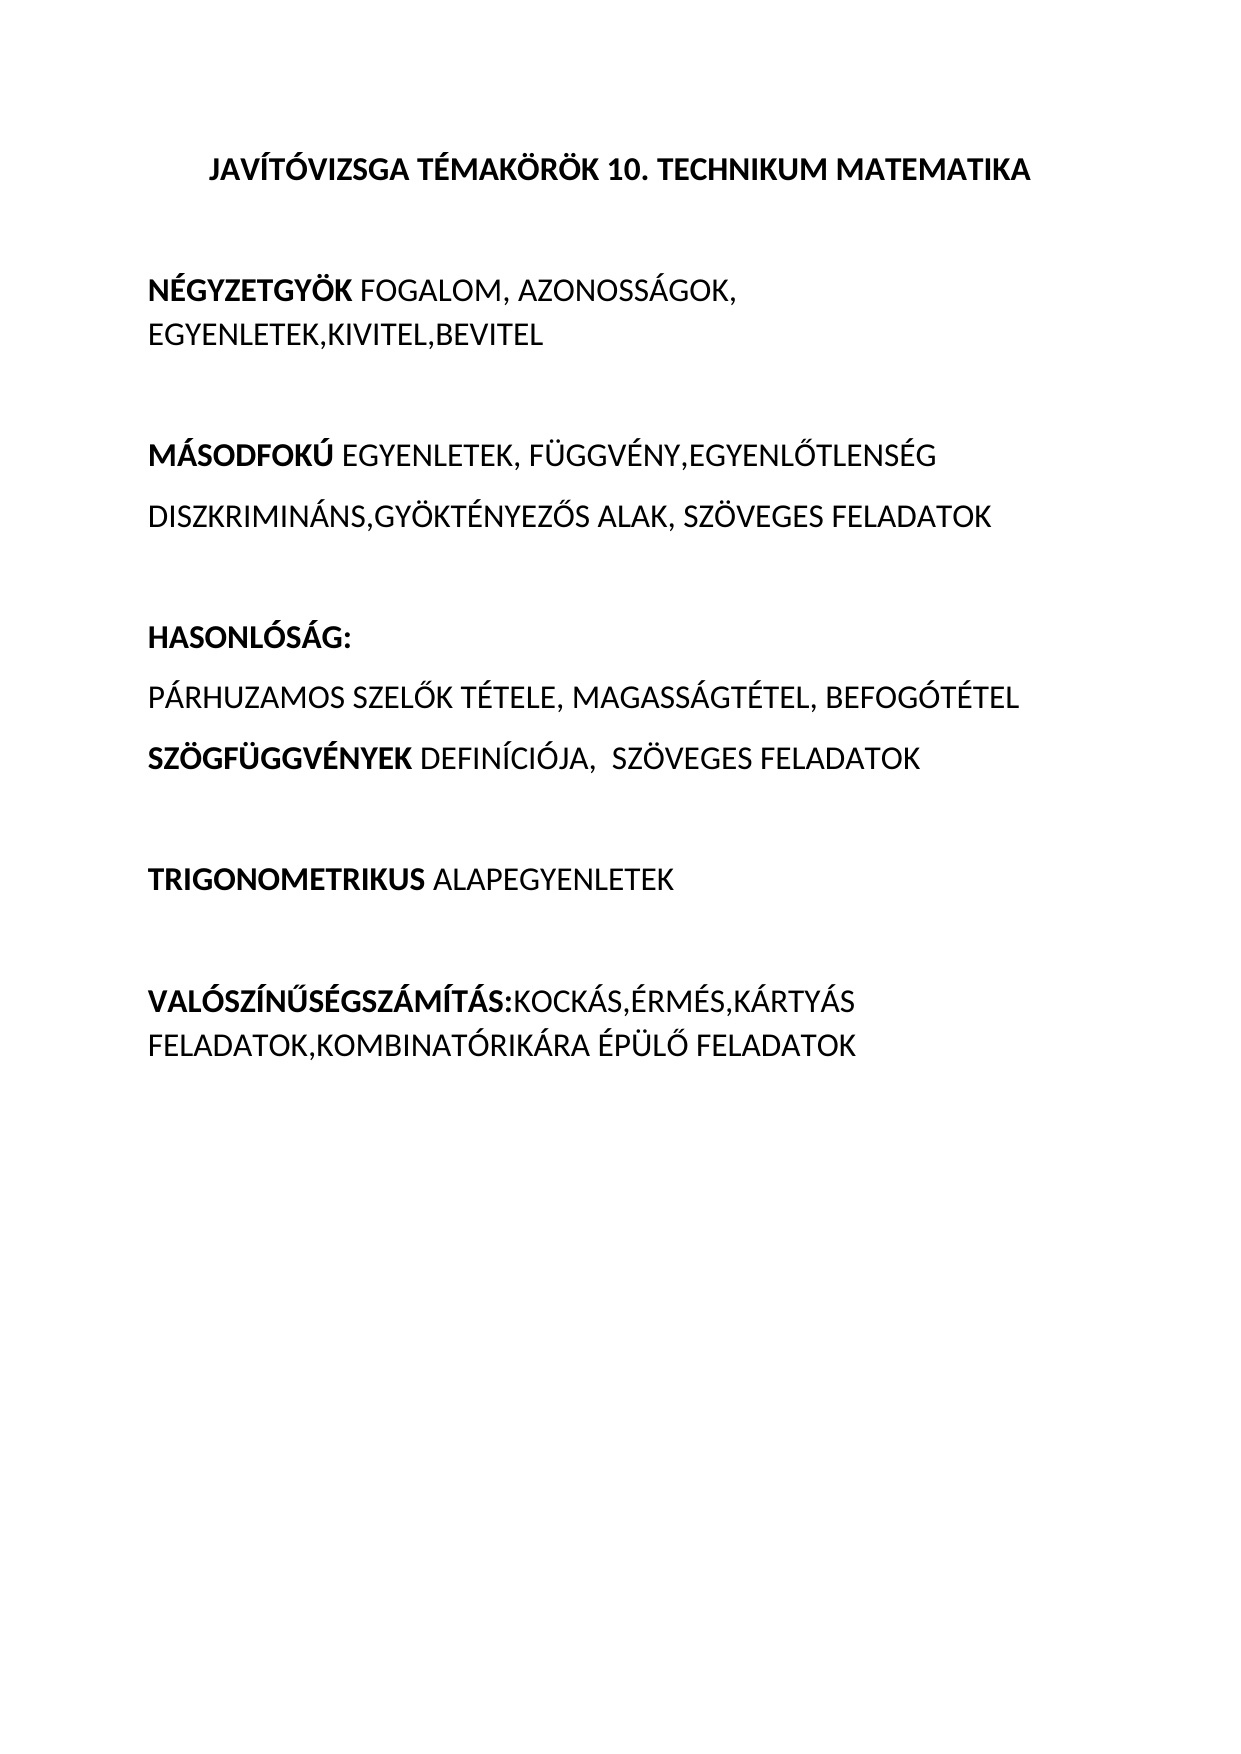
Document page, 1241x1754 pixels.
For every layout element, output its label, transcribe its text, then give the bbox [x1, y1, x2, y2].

text JAVÍTÓVIZSGA TÉMAKÖRÖK 10. TECHNIKUM MATEMATIKA [148, 148, 1093, 188]
text DISZKRIMINÁNS,GYÖKTÉNYEZŐS ALAK, SZÖVEGES FELADATOK [148, 495, 1093, 535]
text VALÓSZÍNŰSÉGSZÁMÍTÁS:KOCKÁS,ÉRMÉS,KÁRTYÁS FELADATOK,KOMBINATÓRIKÁRA ÉPÜLŐ FELADATOK [148, 980, 1093, 1064]
text SZÖGFÜGGVÉNYEK DEFINÍCIÓJA, SZÖVEGES FELADATOK [148, 737, 1093, 778]
text PÁRHUZAMOS SZELŐK TÉTELE, MAGASSÁGTÉTEL, BEFOGÓTÉTEL [148, 677, 1093, 717]
text MÁSODFOKÚ EGYENLETEK, FÜGGVÉNY,EGYENLŐTLENSÉG [148, 434, 1093, 475]
text HASONLÓSÁG: [148, 616, 1093, 657]
text TRIGONOMETRIKUS ALAPEGYENLETEK [148, 858, 1093, 899]
text NÉGYZETGYÖK FOGALOM, AZONOSSÁGOK, EGYENLETEK,KIVITEL,BEVITEL [148, 269, 1093, 353]
